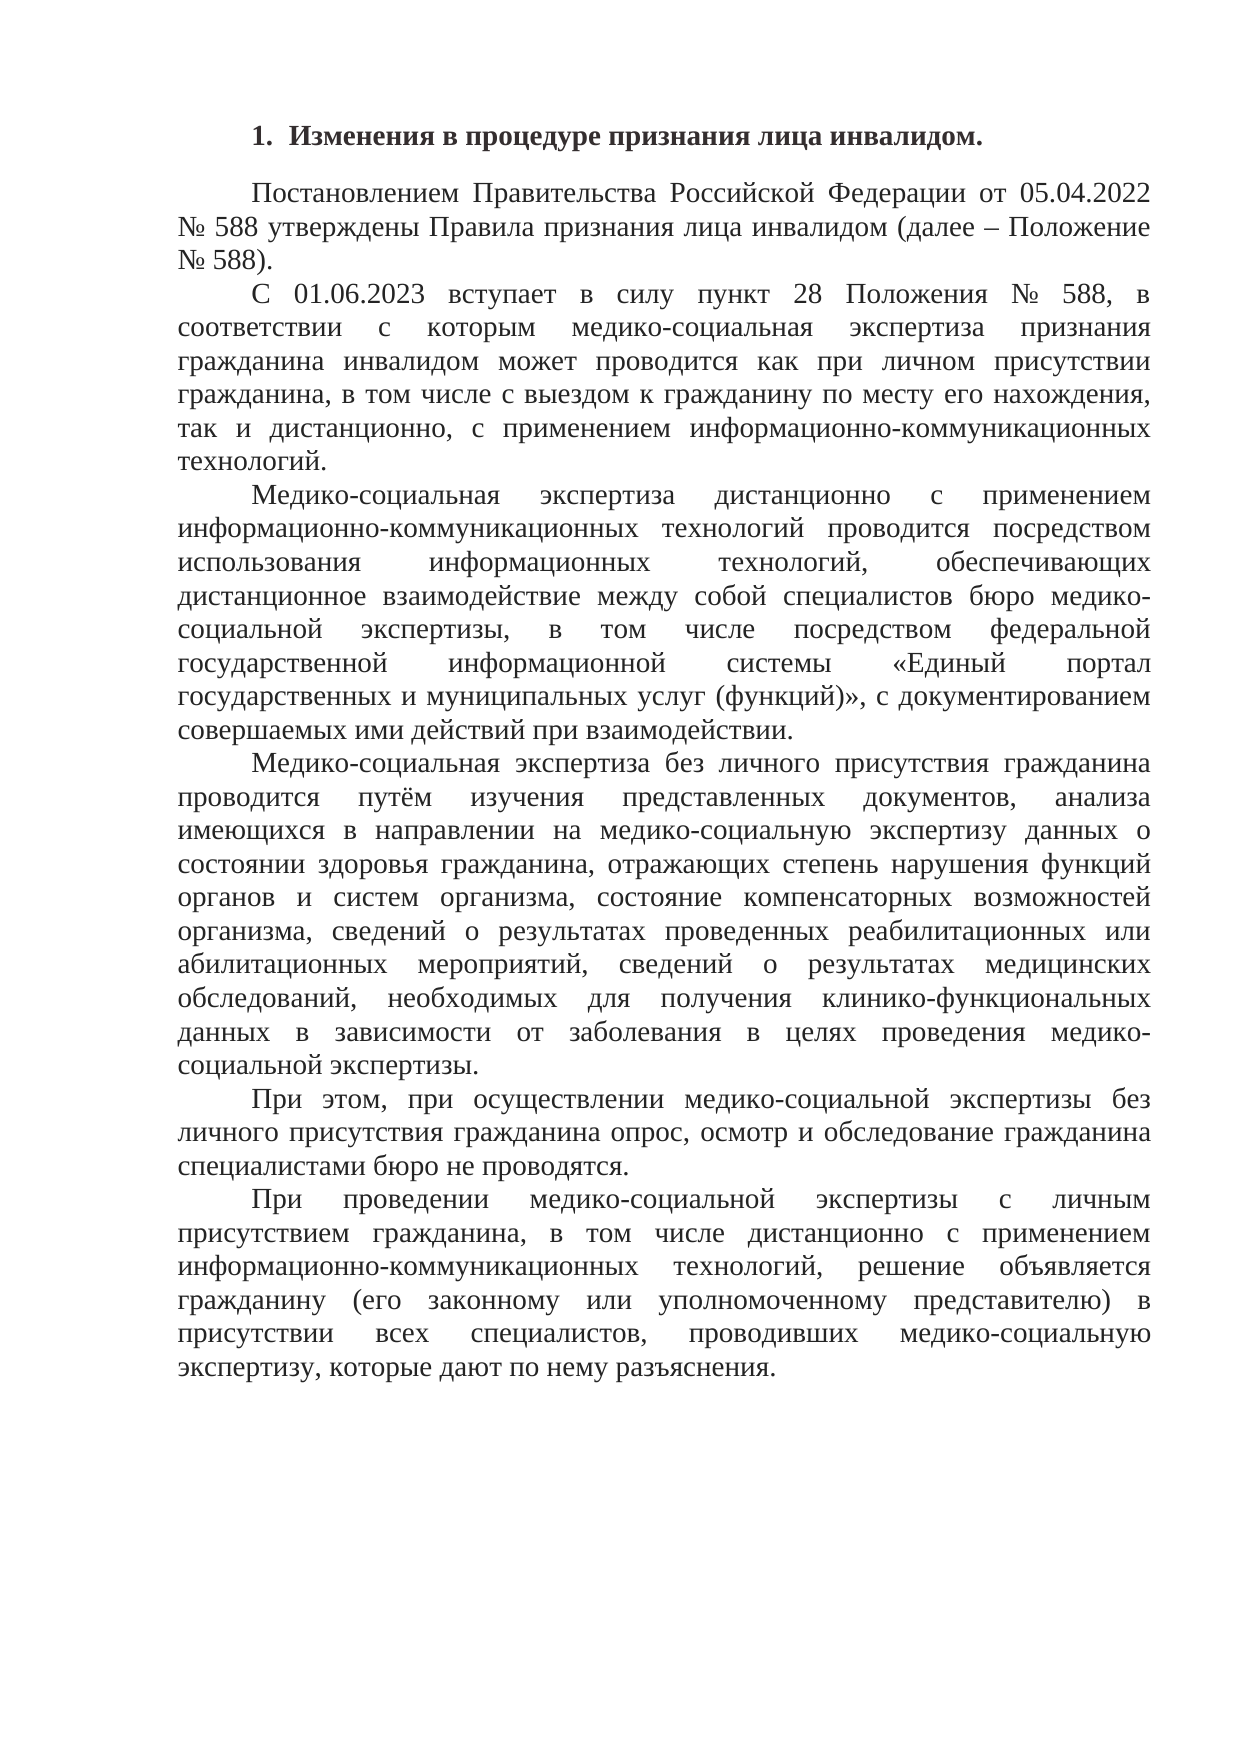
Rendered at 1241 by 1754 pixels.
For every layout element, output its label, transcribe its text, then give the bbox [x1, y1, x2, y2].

text При этом, при осуществлении медико-социальной экспертизы без личного присутствия гражданина опрос, осмотр и обследование гражданина специалистами бюро не проводятся. [177, 1081, 1152, 1181]
text С 01.06.2023 вступает в силу пункт 28 Положения № 588, в соответствии с которым медико-социальная экспертиза признания гражданина инвалидом может проводится как при личном присутствии гражданина, в том числе с выездом к гражданину по месту его нахождения, так и дистанционно, с применением информационно-коммуникационных технологий. [177, 276, 1152, 477]
list Изменения в процедуре признания лица инвалидом. [251, 118, 1152, 152]
text Постановлением Правительства Российской Федерации от 05.04.2022 № 588 утверждены Правила признания лица инвалидом (далее – Положение № 588). [177, 175, 1152, 276]
text Медико-социальная экспертиза дистанционно с применением информационно-коммуникационных технологий проводится посредством использования информационных технологий, обеспечивающих дистанционное взаимодействие между собой специалистов бюро медико-социальной экспертизы, в том числе посредством федеральной государственной информационной системы «Единый портал государственных и муниципальных услуг (функций)», с документированием совершаемых ими действий при взаимодействии. [177, 477, 1152, 745]
text При проведении медико-социальной экспертизы с личным присутствием гражданина, в том числе дистанционно с применением информационно-коммуникационных технологий, решение объявляется гражданину (его законному или уполномоченному представителю) в присутствии всех специалистов, проводивших медико-социальную экспертизу, которые дают по нему разъяснения. [177, 1181, 1152, 1383]
text Медико-социальная экспертиза без личного присутствия гражданина проводится путём изучения представленных документов, анализа имеющихся в направлении на медико-социальную экспертизу данных о состоянии здоровья гражданина, отражающих степень нарушения функций органов и систем организма, состояние компенсаторных возможностей организма, сведений о результатах проведенных реабилитационных или абилитационных мероприятий, сведений о результатах медицинских обследований, необходимых для получения клинико-функциональных данных в зависимости от заболевания в целях проведения медико-социальной экспертизы. [177, 745, 1152, 1081]
